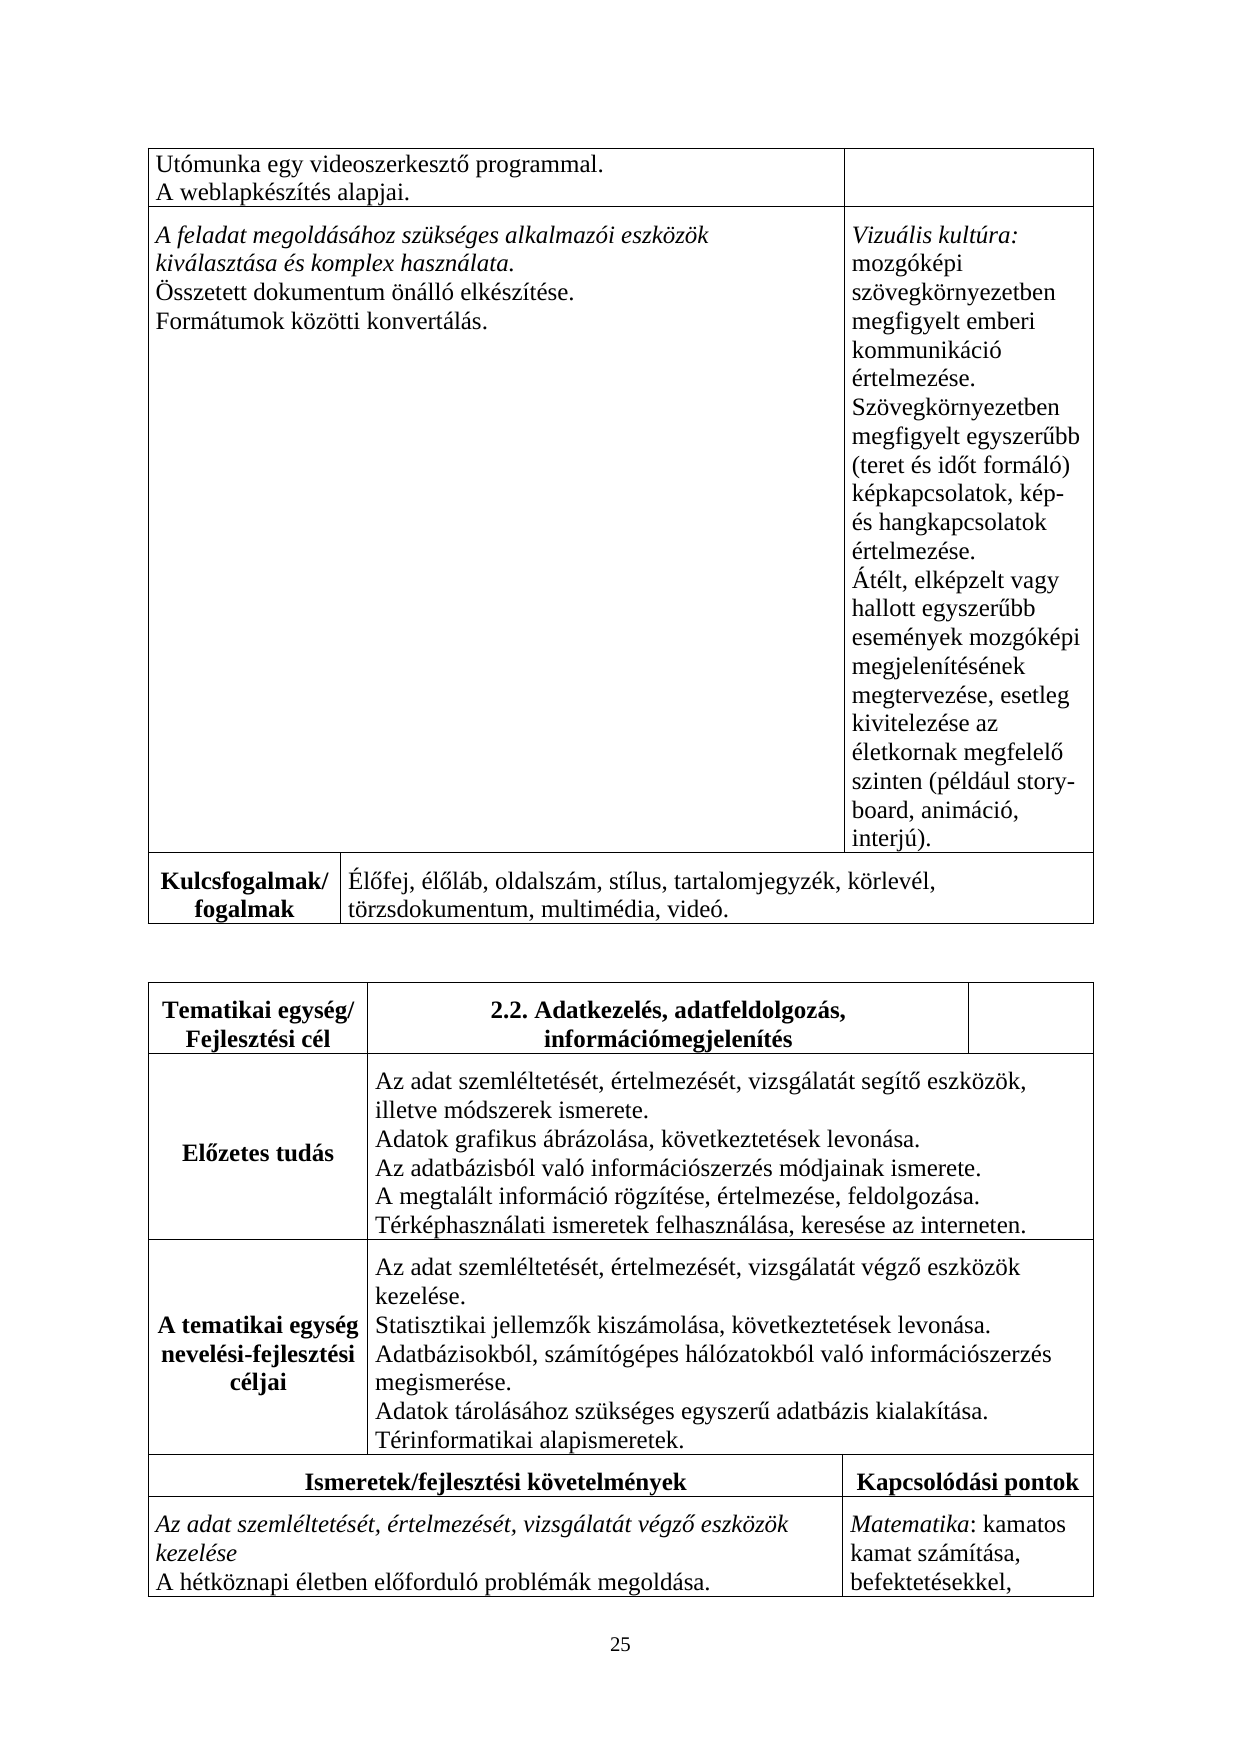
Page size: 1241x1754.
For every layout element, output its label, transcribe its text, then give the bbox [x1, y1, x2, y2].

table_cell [843, 1497, 1093, 1596]
table_header Tematikai egység/ Fejlesztési cél [149, 983, 367, 1053]
table_cell Az adat szemléltetését, értelmezését, vizsgálatát segítő eszközök, illetve módszerek ismerete. Adatok grafikus ábrázolása, következtetések levonása. Az adatbázisból való információszerzés módjainak ismerete. A megtalált információ rögzítése, értelmezése, feldolgozása. Térképhasználati ismeretek felhasználása, keresése az interneten. [368, 1054, 1093, 1239]
table_cell A tematikai egység nevelési-fejlesztési céljai [149, 1240, 367, 1454]
table_cell Vizuális kultúra: mozgóképi szövegkörnyezetben megfigyelt emberi kommunikáció értelmezése. Szövegkörnyezetben megfigyelt egyszerűbb (teret és időt formáló) képkapcsolatok, kép- és hangkapcsolatok értelmezése. Átélt, elképzelt vagy hallott egyszerűbb események mozgóképi megjelenítésének megtervezése, esetleg kivitelezése az életkornak megfelelő szinten (például story-board, animáció, interjú). [845, 207, 1093, 852]
table_header [969, 983, 1093, 1053]
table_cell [149, 1497, 842, 1596]
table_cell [845, 149, 1093, 206]
table_cell Kulcsfogalmak/ fogalmak [149, 853, 340, 923]
table_header 2.2. Adatkezelés, adatfeldolgozás, információmegjelenítés [368, 983, 968, 1053]
table_cell Ismeretek/fejlesztési követelmények [149, 1455, 842, 1496]
table_cell Élőfej, élőláb, oldalszám, stílus, tartalomjegyzék, körlevél, törzsdokumentum, multimédia, videó. [341, 853, 1093, 923]
table_cell A feladat megoldásához szükséges alkalmazói eszközök kiválasztása és komplex használata. Összetett dokumentum önálló elkészítése. Formátumok közötti konvertálás. [149, 207, 844, 852]
table_cell Az adat szemléltetését, értelmezését, vizsgálatát végző eszközök kezelése. Statisztikai jellemzők kiszámolása, következtetések levonása. Adatbázisokból, számítógépes hálózatokból való információszerzés megismerése. Adatok tárolásához szükséges egyszerű adatbázis kialakítása. Térinformatikai alapismeretek. [368, 1240, 1093, 1454]
table_cell Kapcsolódási pontok [843, 1455, 1093, 1496]
table_cell Előzetes tudás [149, 1054, 367, 1239]
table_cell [149, 149, 844, 206]
